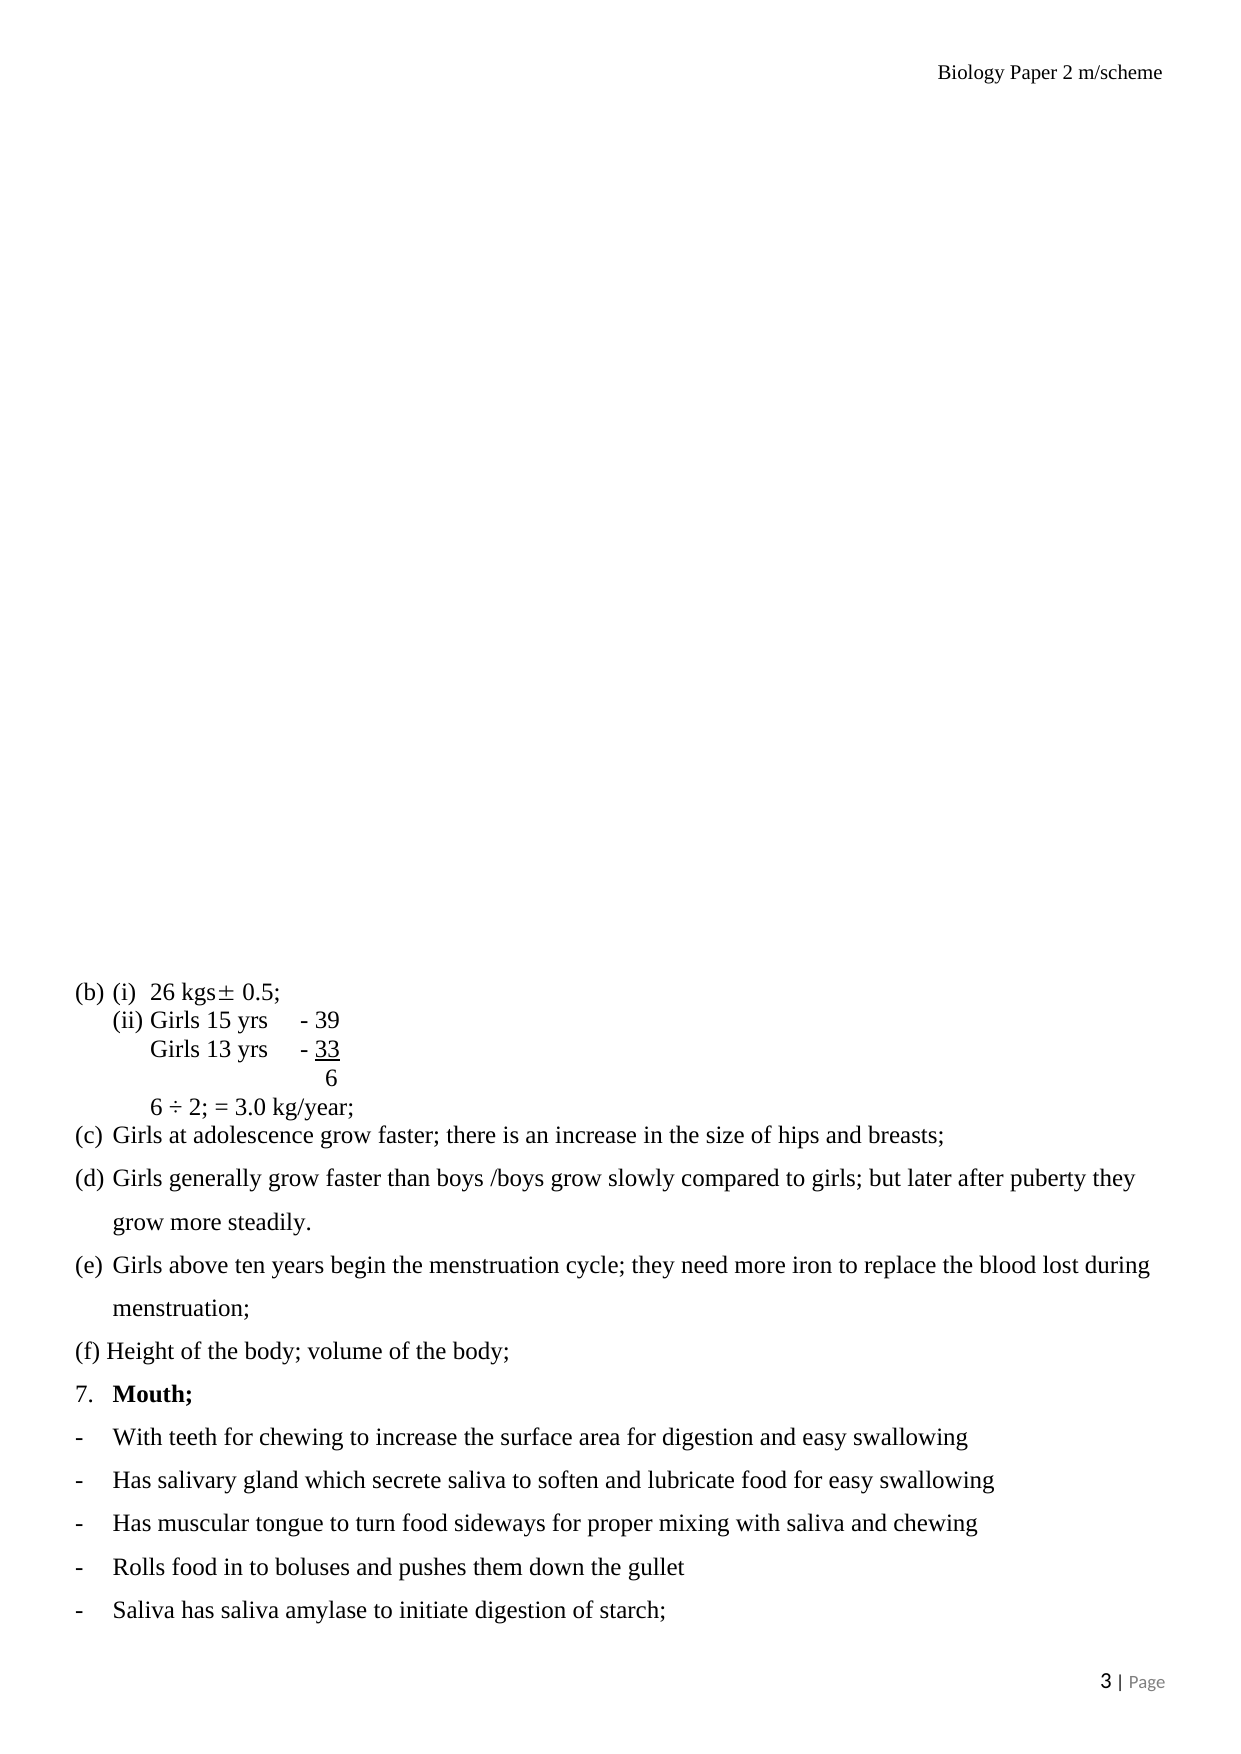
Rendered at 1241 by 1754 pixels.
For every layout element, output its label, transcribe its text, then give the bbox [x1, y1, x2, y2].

text (d) Girls generally grow faster than boys /boys grow slowly compared to girls; but later after puberty they grow more steadily. [75, 1163, 1165, 1235]
text 7. Mouth; [75, 1379, 1165, 1408]
list With teeth for chewing to increase the surface area for digestion and easy swallowing [75, 1422, 1165, 1451]
text (b) (i) 26 kgs± 0.5; [75, 977, 1165, 1005]
text 6 [75, 1063, 1165, 1092]
text (e) Girls above ten years begin the menstruation cycle; they need more iron to replace the blood lost during menstruation; [75, 1250, 1165, 1322]
list Rolls food in to boluses and pushes them down the gullet [75, 1552, 1165, 1580]
list Saliva has saliva amylase to initiate digestion of starch; [75, 1595, 1165, 1623]
text (f) Height of the body; volume of the body; [75, 1336, 1165, 1365]
text (ii) Girls 15 yrs - 39 [75, 1005, 1165, 1034]
text Girls 13 yrs - 33 [75, 1034, 1165, 1063]
text (c) Girls at adolescence grow faster; there is an increase in the size of hips and breasts; [75, 1120, 1165, 1149]
list Has muscular tongue to turn food sideways for proper mixing with saliva and chewing [75, 1508, 1165, 1537]
list Has salivary gland which secrete saliva to soften and lubricate food for easy swallowing [75, 1465, 1165, 1494]
text 6 ÷ 2; = 3.0 kg/year; [75, 1092, 1165, 1120]
